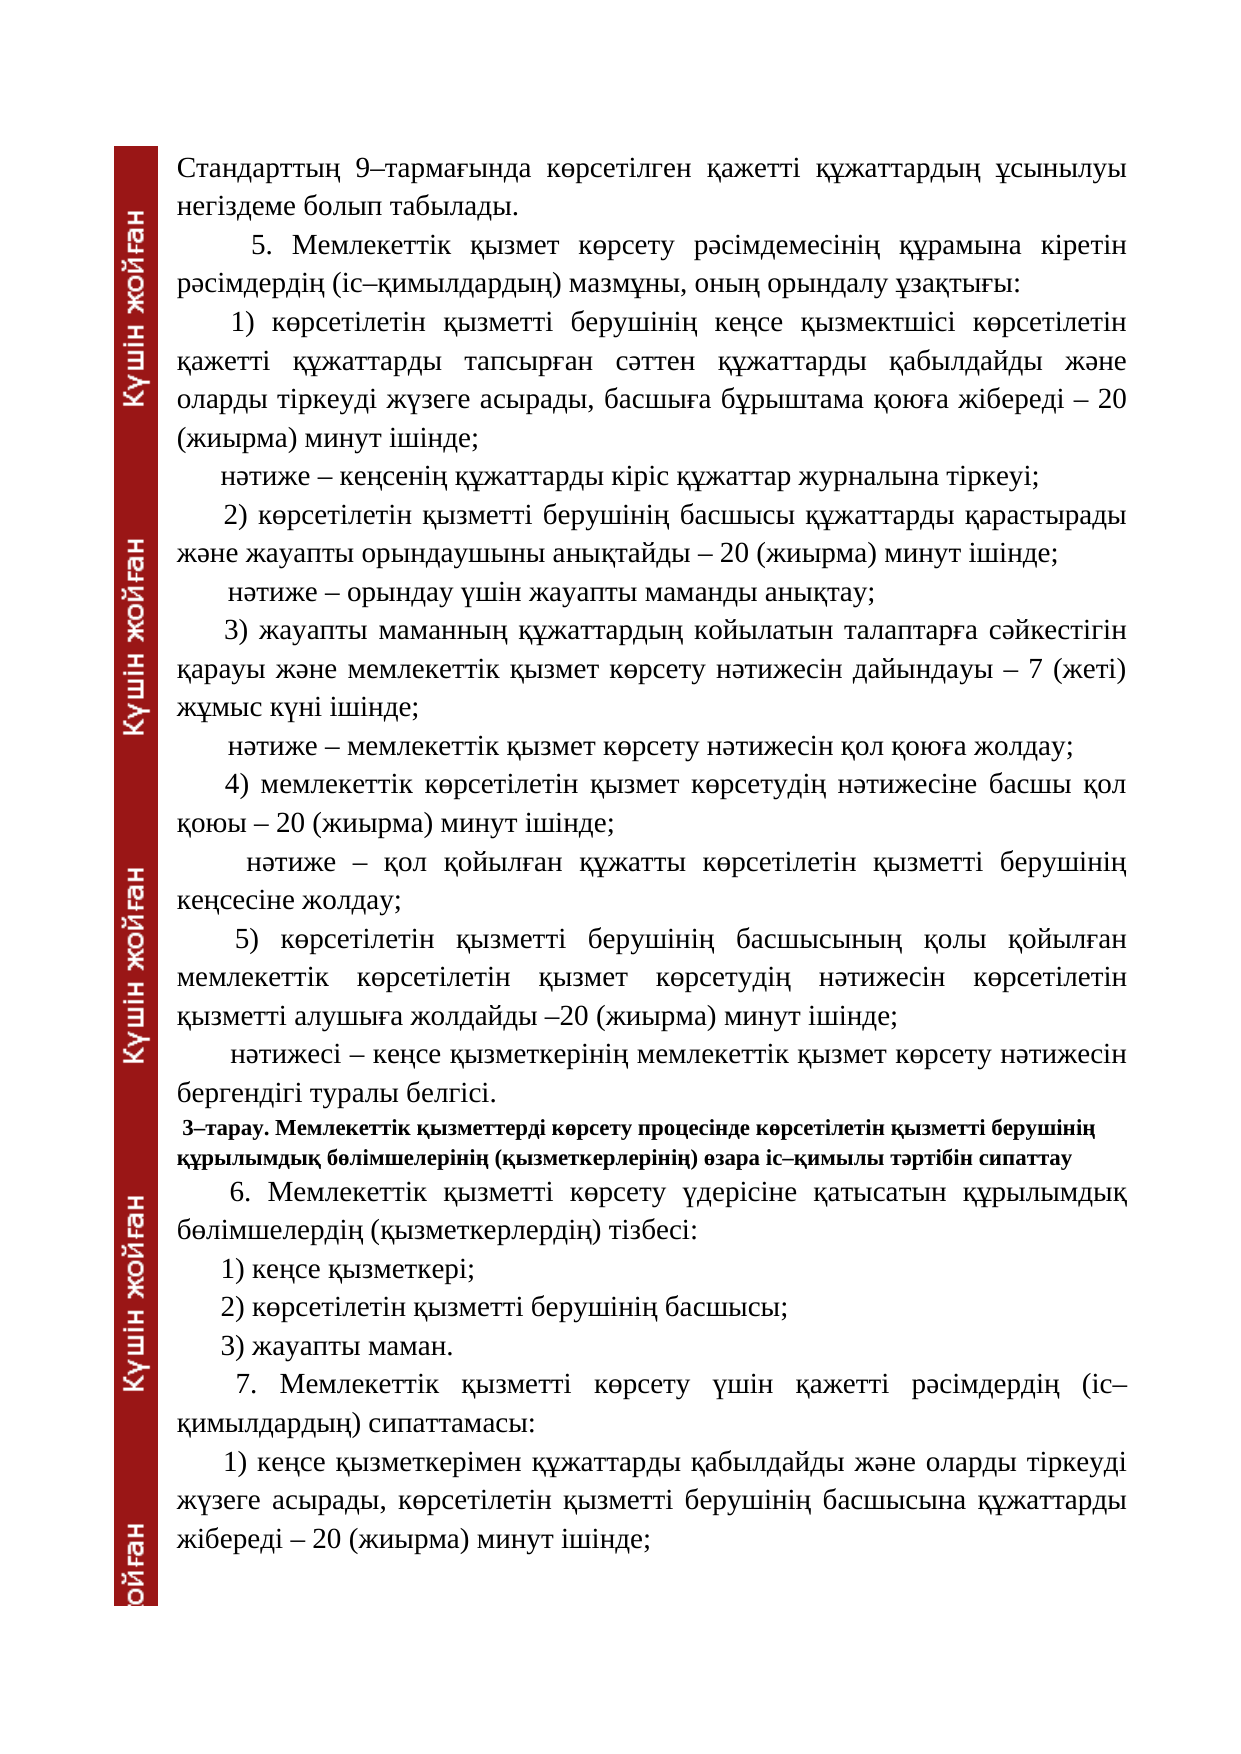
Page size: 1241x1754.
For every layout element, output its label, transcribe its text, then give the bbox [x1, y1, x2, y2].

picture [114, 453, 158, 458]
text 6. Мемлекеттiк қызметті көрсету үдерісiне қатысатын құрылымдық бөлiмшелердiң (қызметкерлердiң) тiзбесi: [112, 1174, 1128, 1246]
text нәтиже – орындау үшін жауапты маманды анықтау; [112, 574, 1128, 607]
text нәтижесі – кеңсе қызметкерінің мемлекеттік қызмет көрсету нәтижесін бергендігі туралы белгісі. [112, 1036, 1128, 1108]
picture [114, 299, 158, 304]
picture [114, 916, 158, 921]
picture [114, 1362, 158, 1367]
picture [114, 492, 158, 497]
picture [114, 762, 158, 767]
text 1) кеңсе қызметкерімен құжаттарды қабылдайды және оларды тіркеуді жүзеге асырады, көрсетілетін қызметті берушінің басшысына құжаттарды жібереді – 20 (жиырма) минут ішінде; [112, 1444, 1128, 1554]
picture [114, 607, 158, 612]
picture [114, 723, 158, 728]
picture [114, 1554, 158, 1606]
picture [114, 1031, 158, 1036]
picture [114, 146, 158, 150]
picture [114, 569, 158, 574]
picture [114, 1170, 158, 1174]
text 1) кеңсе қызметкері; [112, 1251, 1128, 1284]
text 2) көрсетілетін қызметті берушінің басшысы құжаттарды қарастырады және жауапты орындаушыны анықтайды – 20 (жиырма) минут ішінде; [112, 497, 1128, 569]
text 5) көрсетілетін қызметті берушінің басшысының қолы қойылған мемлекеттік көрсетілетін қызмет көрсетудің нәтижесін көрсетілетін қызметті алушыға жолдайды –20 (жиырма) минут ішінде; [112, 921, 1128, 1031]
text 5. Мемлекеттiк қызмет көрсету рәсімдемесінің құрамына кiретiн рәсiмдердің (iс–қимылдардың) мазмұны, оның орындалу ұзақтығы: [112, 227, 1128, 299]
text 3–тарау. Мемлекеттік қызметтерді көрсету процесінде көрсетілетін қызметті берушінің құрылымдық бөлімшелерінің (қызметкерлерінің) өзара іс–қимылы тәртібін сипаттау [112, 1113, 1128, 1170]
picture [114, 222, 158, 227]
text нәтиже – мемлекеттік қызмет көрсету нәтижесін қол қоюға жолдау; [112, 728, 1128, 762]
picture [114, 1108, 158, 1113]
text 1) көрсетілетін қызметті берушінің кеңсе қызмектшісі көрсетілетін қажетті құжаттарды тапсырған сәттен құжаттарды қабылдайды және оларды тіркеуді жүзеге асырады, басшыға бұрыштама қоюға жібереді – 20 (жиырма) минут ішінде; [112, 304, 1128, 453]
text 2) көрсетілетін қызметті берушінің басшысы; [112, 1289, 1128, 1323]
text 7. Мемлекеттiк қызметтi көрсету үшiн қажеттi рәсiмдердiң (iс–қимылдардың) сипаттамасы: [112, 1367, 1128, 1439]
picture [114, 1439, 158, 1444]
text 3) жауапты маман. [112, 1328, 1128, 1362]
picture [114, 1246, 158, 1251]
picture [114, 839, 158, 844]
picture [114, 1323, 158, 1328]
text нәтиже – кеңсенің құжаттарды кіріс құжаттар журналына тіркеуі; [112, 458, 1128, 492]
text 4) мемлекеттік көрсетілетін қызмет көрсетудің нәтижесіне басшы қол қоюы – 20 (жиырма) минут ішінде; [112, 767, 1128, 839]
picture [114, 1284, 158, 1289]
text нәтиже – қол қойылған құжатты көрсетілетін қызметті берушінің кеңсесіне жолдау; [112, 844, 1128, 916]
text 3) жауапты маманның құжаттардың койылатын талаптарға сәйкестігін қарауы және мемлекеттік қызмет көрсету нәтижесін дайындауы – 7 (жеті) жұмыс күні ішінде; [112, 612, 1128, 723]
